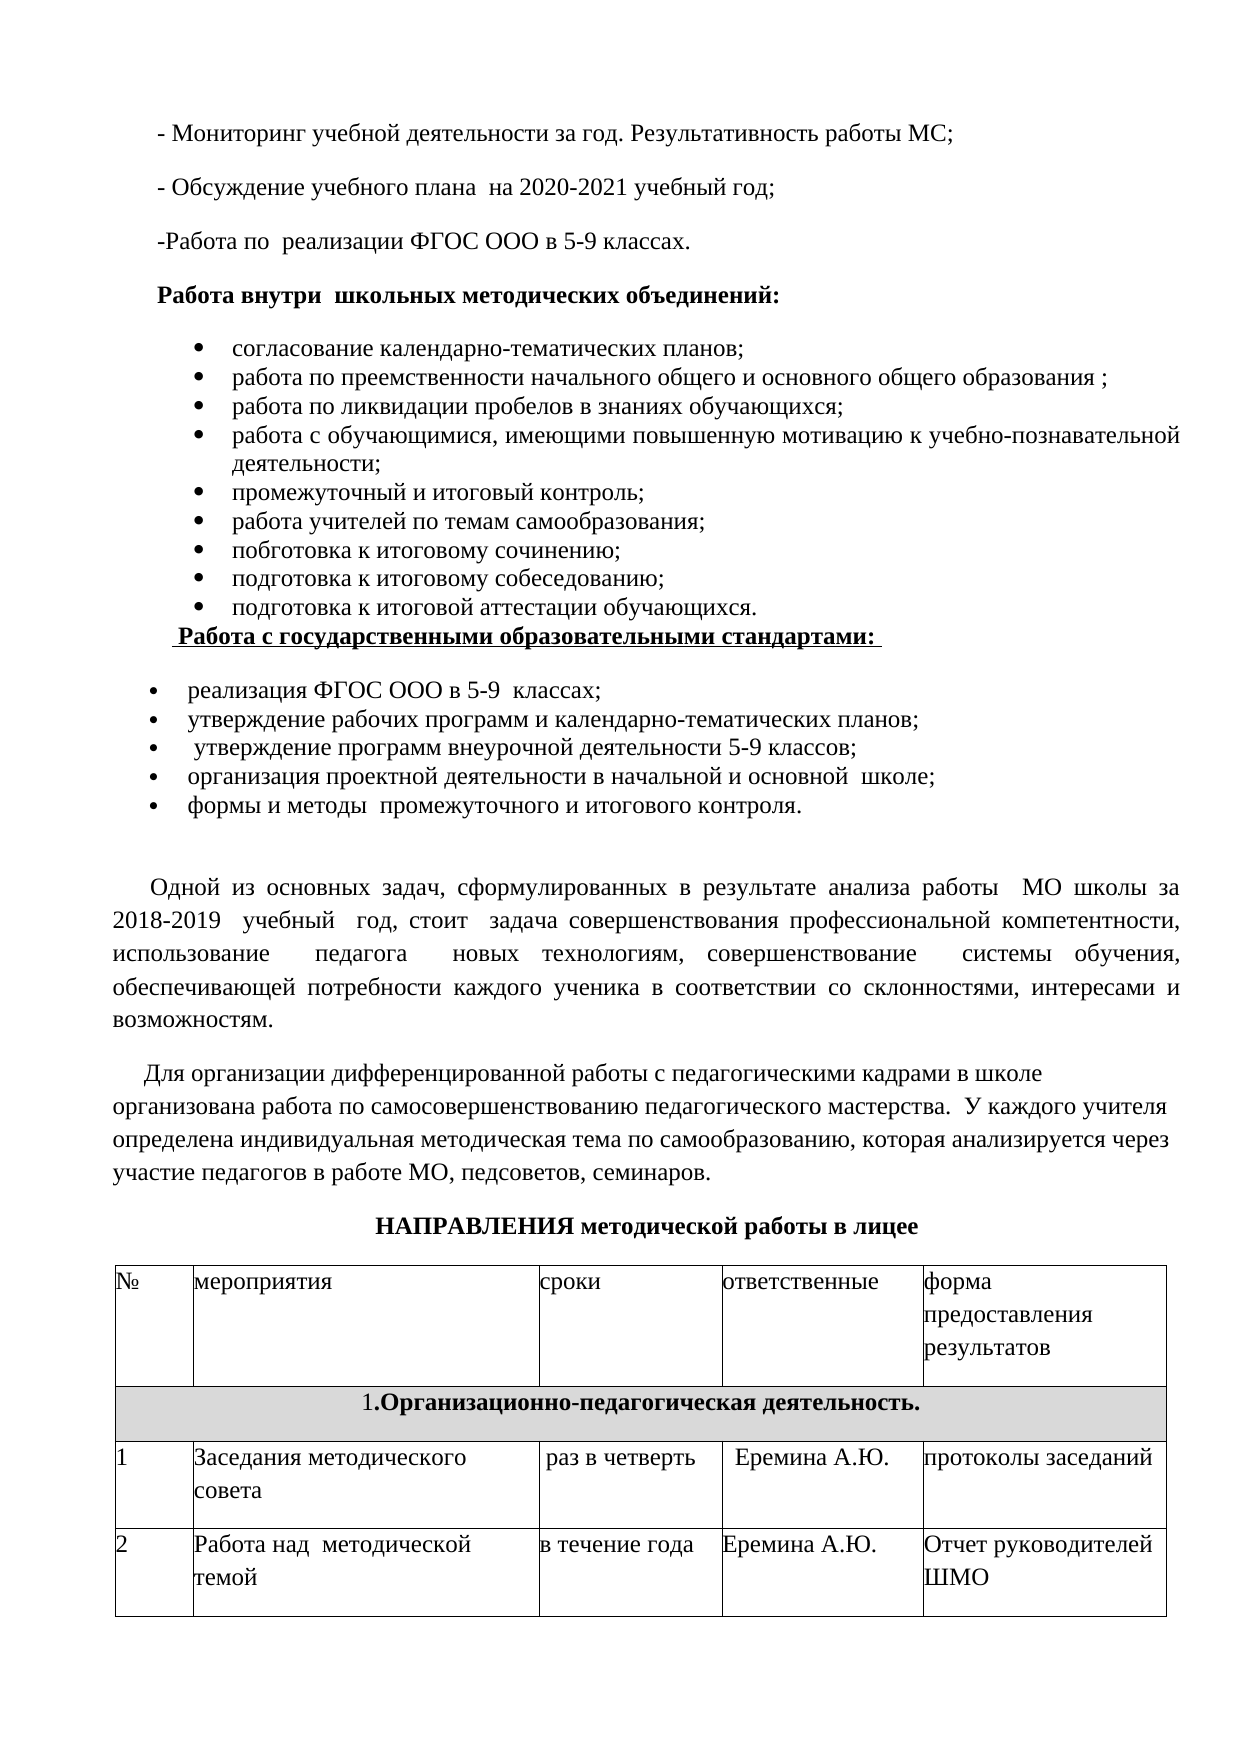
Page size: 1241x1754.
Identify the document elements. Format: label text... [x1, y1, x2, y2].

list подготовка к итоговому собеседованию; [194, 563, 1181, 592]
list утверждение программ внеурочной деятельности 5-9 классов; [150, 732, 1181, 761]
list формы и методы промежуточного и итогового контроля. [150, 790, 1181, 819]
list реализация ФГОС ООО в 5-9 классах; [150, 675, 1181, 704]
text НАПРАВЛЕНИЯ методической работы в лицее [112, 1211, 1181, 1240]
table_header ответственные [723, 1266, 923, 1386]
list согласование календарно-тематических планов; [194, 333, 1181, 362]
table_cell Отчет руководителей ШМО [924, 1529, 1166, 1616]
table_cell раз в четверть [540, 1442, 722, 1528]
table_cell Заседания методического совета [194, 1442, 539, 1528]
table_header сроки [540, 1266, 722, 1386]
table_cell Еремина А.Ю. [723, 1442, 923, 1528]
table_cell в течение года [540, 1529, 722, 1616]
list работа с обучающимися, имеющими повышенную мотивацию к учебно-познавательной деятельности; [194, 420, 1181, 477]
table_cell Работа над методической темой [194, 1529, 539, 1616]
table_cell 2 [116, 1529, 193, 1616]
text - Мониторинг учебной деятельности за год. Результативность работы МС; [112, 118, 1181, 147]
table_header форма предоставления результатов [924, 1266, 1166, 1386]
list работа по преемственности начального общего и основного общего образования ; [194, 362, 1181, 391]
text - Обсуждение учебного плана на 2020-2021 учебный год; [112, 172, 1181, 201]
text Для организации дифференцированной работы с педагогическими кадрами в школе организована работа по самосовершенствованию педагогического мастерства. У каждого учителя определена индивидуальная методическая тема по самообразованию, которая анализируется через участие педагогов в работе МО, педсоветов, семинаров. [112, 1058, 1181, 1186]
list организация проектной деятельности в начальной и основной школе; [150, 761, 1181, 790]
table_cell протоколы заседаний [924, 1442, 1166, 1528]
table_header мероприятия [194, 1266, 539, 1386]
text Работа с государственными образовательными стандартами: [112, 621, 1181, 650]
table_cell Еремина А.Ю. [723, 1529, 923, 1616]
table_header № [116, 1266, 193, 1386]
list работа по ликвидации пробелов в знаниях обучающихся; [194, 391, 1181, 420]
list подготовка к итоговой аттестации обучающихся. [194, 592, 1181, 621]
list утверждение рабочих программ и календарно-тематических планов; [150, 704, 1181, 732]
list побготовка к итоговому сочинению; [194, 535, 1181, 563]
table_cell 1 [116, 1442, 193, 1528]
list промежуточный и итоговый контроль; [194, 477, 1181, 506]
text Работа внутри школьных методических объединений: [112, 280, 1181, 308]
table_cell 1.Организационно-педагогическая деятельность. [116, 1387, 1166, 1441]
list работа учителей по темам самообразования; [194, 506, 1181, 535]
text Одной из основных задач, сформулированных в результате анализа работы МО школы за 2018-2019 учебный год, стоит задача совершенствования профессиональной компетентности, использование педагога новых технологиям, совершенствование системы обучения, обеспечивающей потребности каждого ученика в соответствии со склонностями, интересами и возможностям. [112, 872, 1181, 1033]
text -Работа по реализации ФГОС ООО в 5-9 классах. [112, 226, 1181, 254]
